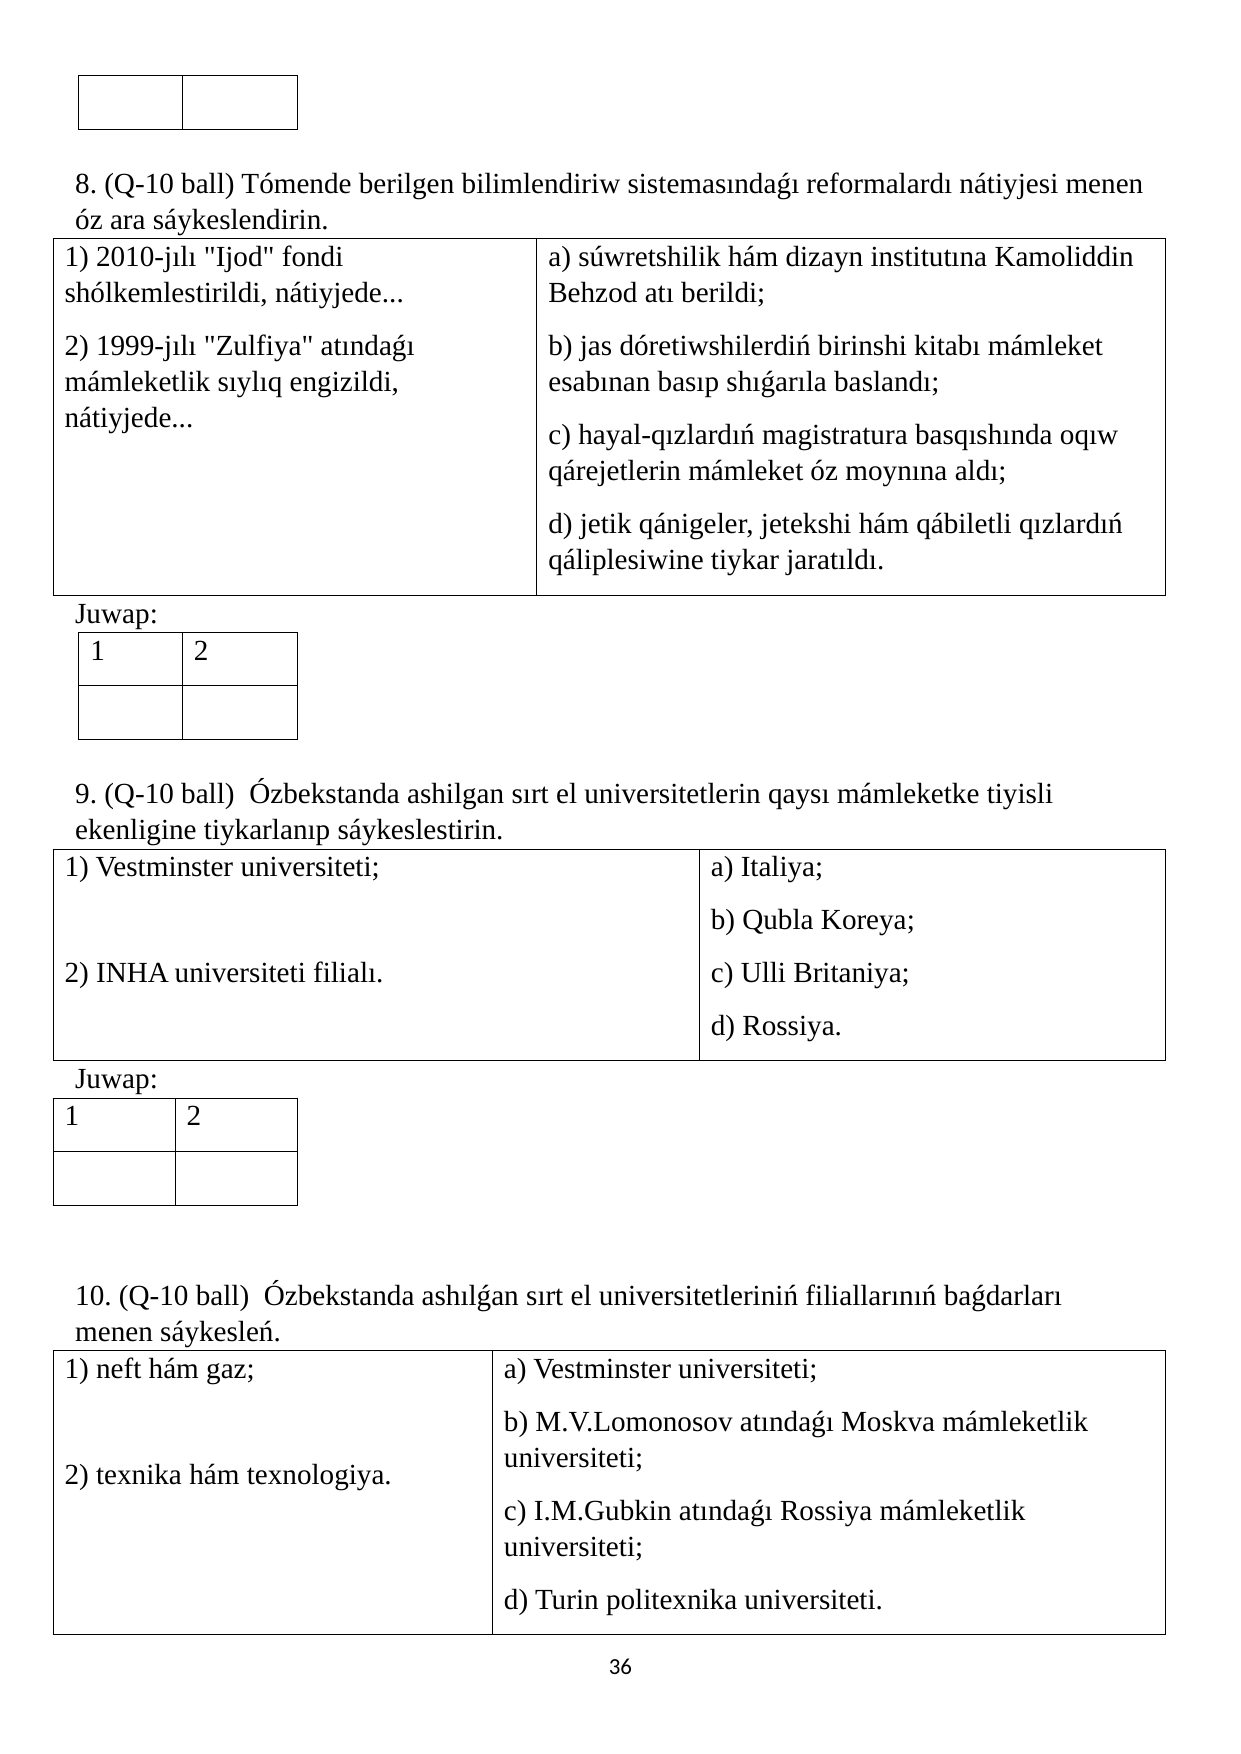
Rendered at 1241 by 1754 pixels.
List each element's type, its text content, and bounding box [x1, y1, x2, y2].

text menen sáykesleń. [75, 1314, 1165, 1348]
text Juwap: [75, 596, 1165, 629]
table_cell [183, 76, 297, 129]
table_header a) Italiya; b) Qubla Koreya; c) Ulli Britaniya; d) Rossiya. [700, 850, 1165, 1060]
table_header 1) Vestminster universiteti; 2) INHA universiteti filialı. [54, 850, 699, 1060]
table_cell [79, 76, 182, 129]
table_header 2 [183, 633, 297, 685]
table_header a) súwretshilik hám dizayn institutına Kamoliddin Behzod atı berildi; b) jas dóretiwshilerdiń birinshi kitabı mámleket esabınan basıp shıǵarıla baslandı; c) hayal-qızlardıń magistratura basqıshında oqıw qárejetlerin mámleket óz moynına aldı; d) jetik qánigeler, jetekshi hám qábiletli qızlardıń qáliplesiwine tiykar jaratıldı. [537, 239, 1165, 595]
table_cell [183, 686, 297, 739]
text 10. (Q-10 ball) Ózbekstanda ashılǵan sırt el universitetleriniń filiallarınıń baǵdarları [75, 1278, 1165, 1312]
text 8. (Q-10 ball) Tómende berilgen bilimlendiriw sistemasındaǵı reformalardı nátiyjesi menen óz ara sáykeslendirin. [75, 166, 1165, 236]
text Juwap: [75, 1061, 1165, 1095]
table_header 1 [54, 1099, 175, 1151]
table_cell [79, 686, 182, 739]
text 9. (Q-10 ball) Ózbekstanda ashilgan sırt el universitetlerin qaysı mámleketke tiyisli ekenligine tiykarlanıp sáykeslestirin. [75, 776, 1165, 846]
table_header 1) neft hám gaz; 2) texnika hám texnologiya. [54, 1351, 492, 1634]
table_cell [54, 1152, 175, 1205]
table_header 2 [176, 1099, 297, 1151]
table_header 1 [79, 633, 182, 685]
table_header 1) 2010-jılı "Ijod" fondi shólkemlestirildi, nátiyjede... 2) 1999-jılı "Zulfiya" atındaǵı mámleketlik sıylıq engizildi, nátiyjede... [54, 239, 536, 595]
table_cell [176, 1152, 297, 1205]
table_header a) Vestminster universiteti; b) M.V.Lomonosov atındaǵı Moskva mámleketlik universiteti; c) I.M.Gubkin atındaǵı Rossiya mámleketlik universiteti; d) Turin politexnika universiteti. [493, 1351, 1165, 1634]
